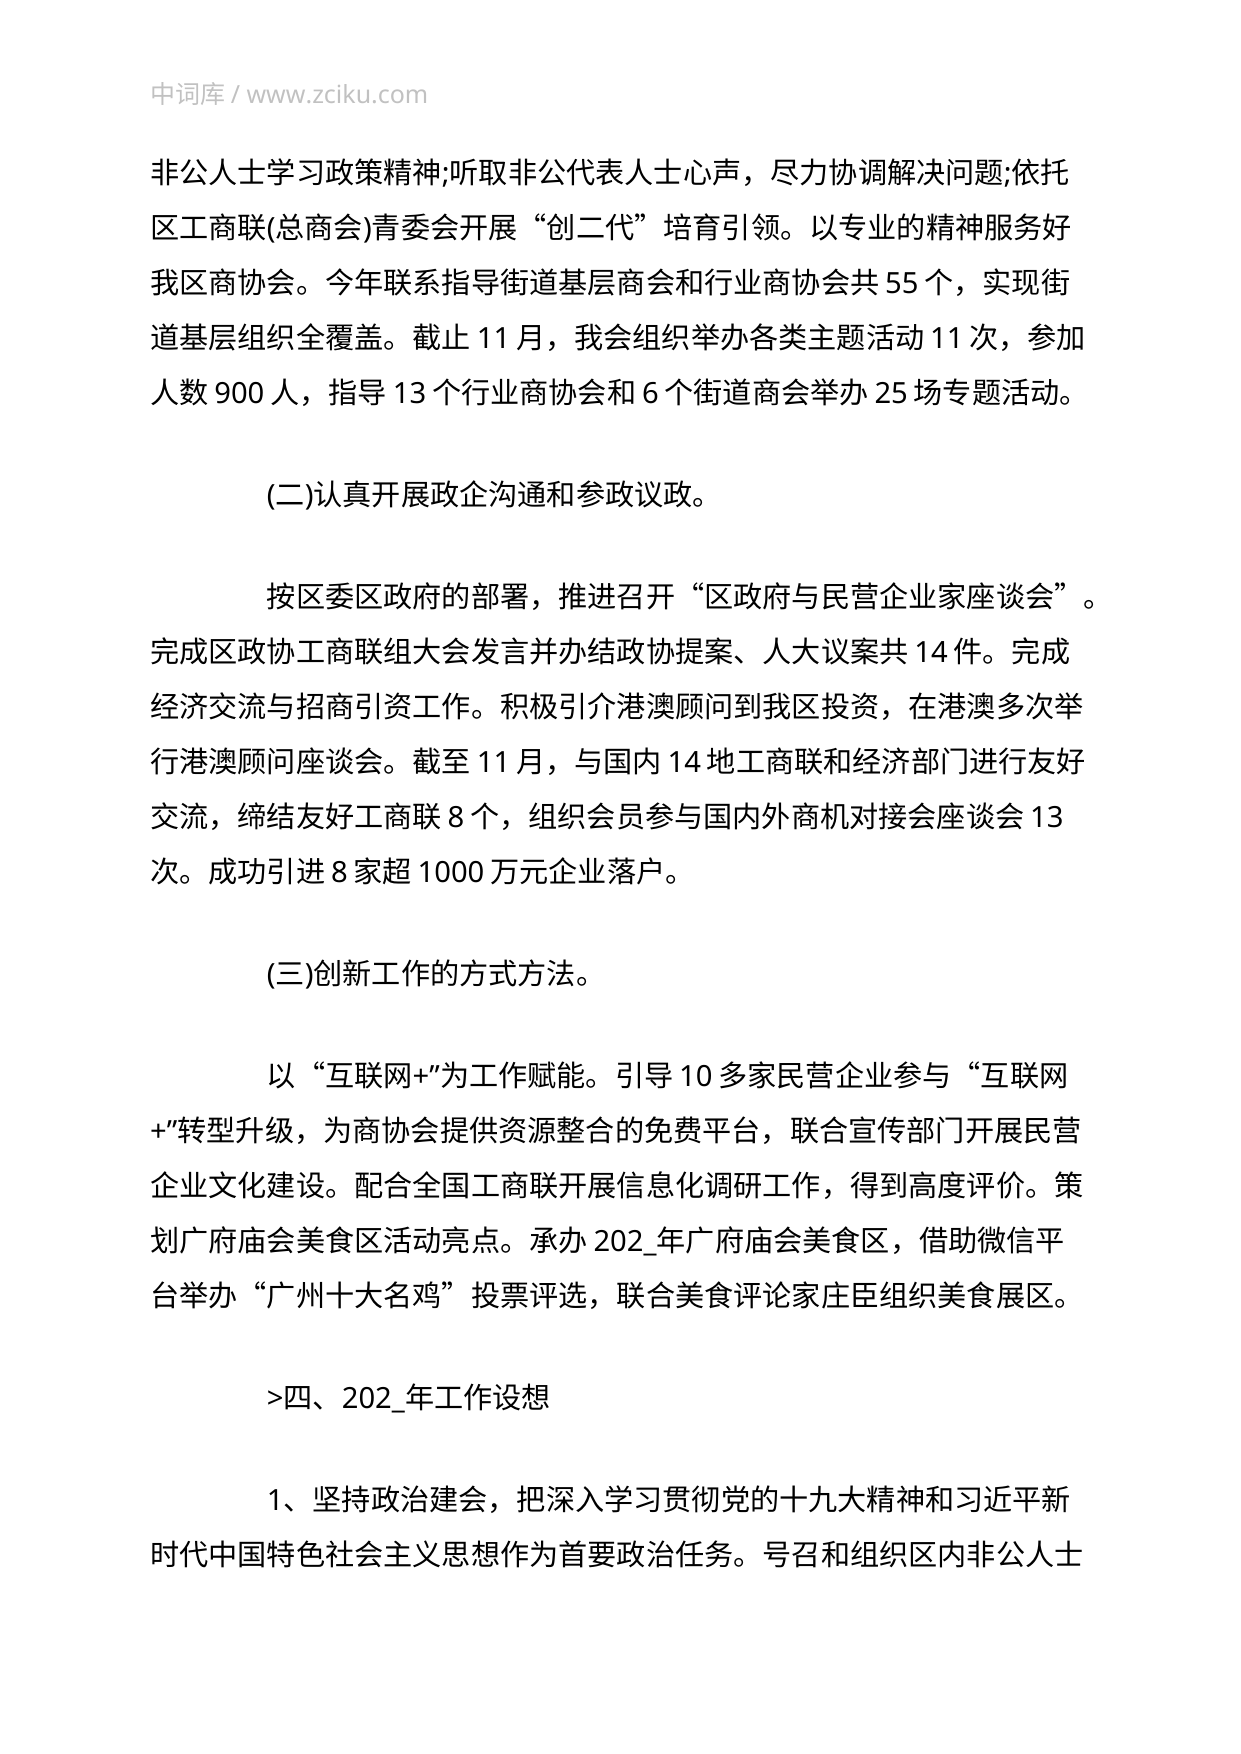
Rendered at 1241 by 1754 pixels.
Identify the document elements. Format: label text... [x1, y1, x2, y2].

text >四、202_年工作设想 [150, 1374, 1090, 1417]
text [150, 150, 1090, 412]
text 按区委区政府的部署，推进召开“区政府与民营企业家座谈会”。完成区政协工商联组大会发言并办结政协提案、人大议案共14件。完成经济交流与招商引资工作。积极引介港澳顾问到我区投资，在港澳多次举行港澳顾问座谈会。截至11月，与国内14地工商联和经济部门进行友好交流，缔结友好工商联8个，组织会员参与国内外商机对接会座谈会13次。成功引进8家超1000万元企业落户。 [150, 574, 1090, 891]
text (三)创新工作的方式方法。 [150, 951, 1090, 993]
text (二)认真开展政企沟通和参政议政。 [150, 472, 1090, 514]
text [150, 1476, 1090, 1574]
text 以“互联网+”为工作赋能。引导10多家民营企业参与“互联网+”转型升级，为商协会提供资源整合的免费平台，联合宣传部门开展民营企业文化建设。配合全国工商联开展信息化调研工作，得到高度评价。策划广府庙会美食区活动亮点。承办202_年广府庙会美食区，借助微信平台举办“广州十大名鸡”投票评选，联合美食评论家庄臣组织美食展区。 [150, 1053, 1090, 1315]
